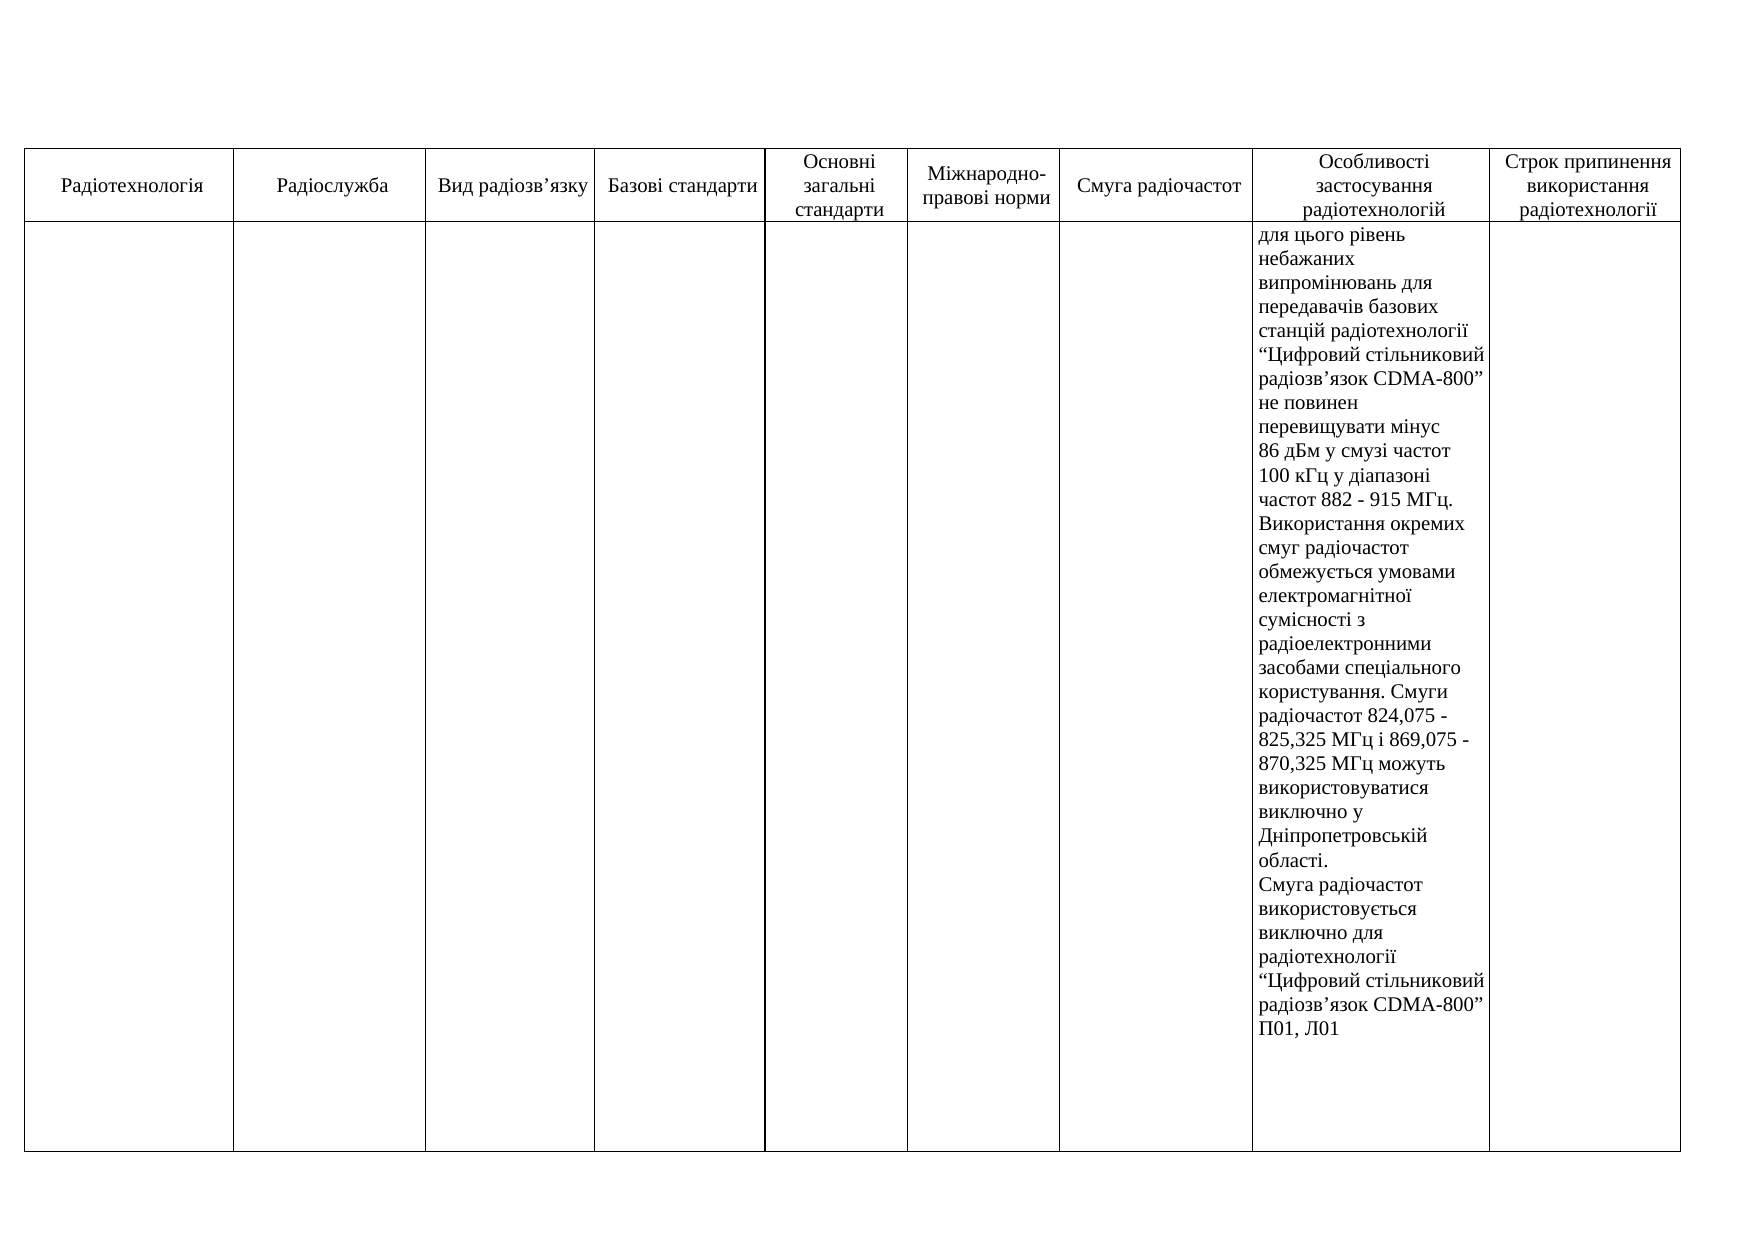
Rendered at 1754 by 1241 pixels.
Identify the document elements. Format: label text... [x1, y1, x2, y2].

table_cell [1060, 222, 1252, 1151]
table_cell [25, 222, 233, 1151]
table_header Міжнародно-правові норми [908, 149, 1059, 221]
table_header Радіослужба [234, 149, 425, 221]
table_cell [426, 222, 594, 1151]
table_cell [595, 222, 764, 1151]
table_header Смуга радіочастот [1060, 149, 1252, 221]
table_cell [908, 222, 1059, 1151]
table_header Радіотехнологія [25, 149, 233, 221]
table_header Строк припинення використання радіотехнології [1490, 149, 1680, 221]
table_header Вид радіозв’язку [426, 149, 594, 221]
table_cell [1490, 222, 1680, 1151]
table_header Базові стандарти [595, 149, 764, 221]
table_cell [234, 222, 425, 1151]
table_cell [766, 222, 907, 1151]
table_header Основні загальні стандарти [766, 149, 907, 221]
table_header Особливості застосування радіотехнологій [1253, 149, 1489, 221]
